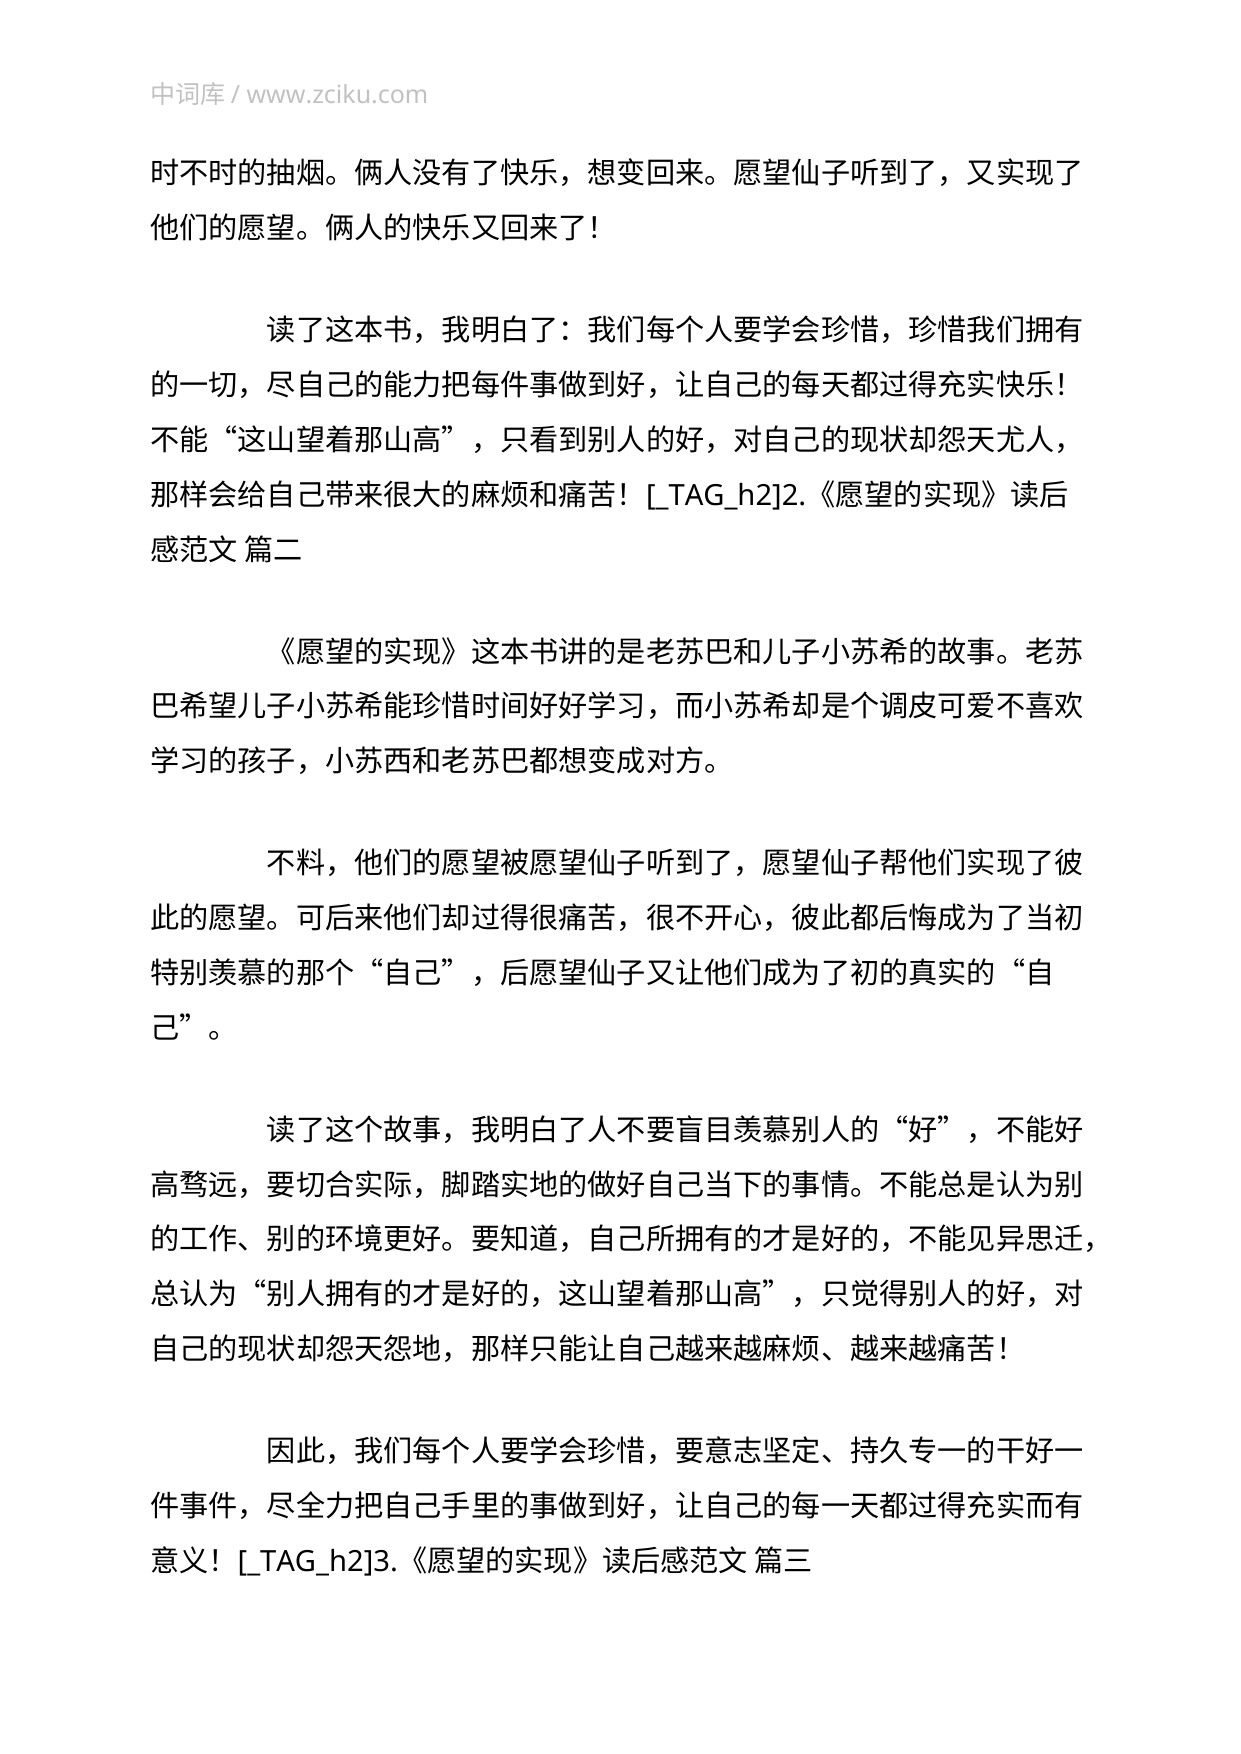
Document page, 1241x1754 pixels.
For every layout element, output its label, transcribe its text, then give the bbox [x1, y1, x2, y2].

text 读了这本书，我明白了：我们每个人要学会珍惜，珍惜我们拥有的一切，尽自己的能力把每件事做到好，让自己的每天都过得充实快乐！不能“这山望着那山高”，只看到别人的好，对自己的现状却怨天尤人，那样会给自己带来很大的麻烦和痛苦！[_TAG_h2]2.《愿望的实现》读后感范文 篇二 [150, 307, 1090, 569]
text 不料，他们的愿望被愿望仙子听到了，愿望仙子帮他们实现了彼此的愿望。可后来他们却过得很痛苦，很不开心，彼此都后悔成为了当初特别羡慕的那个“自己”，后愿望仙子又让他们成为了初的真实的“自己”。 [150, 840, 1090, 1047]
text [150, 150, 1090, 247]
text 《愿望的实现》这本书讲的是老苏巴和儿子小苏希的故事。老苏巴希望儿子小苏希能珍惜时间好好学习，而小苏希却是个调皮可爱不喜欢学习的孩子，小苏西和老苏巴都想变成对方。 [150, 628, 1090, 780]
text 读了这个故事，我明白了人不要盲目羡慕别人的“好”，不能好高骛远，要切合实际，脚踏实地的做好自己当下的事情。不能总是认为别的工作、别的环境更好。要知道，自己所拥有的才是好的，不能见异思迁，总认为“别人拥有的才是好的，这山望着那山高”，只觉得别人的好，对自己的现状却怨天怨地，那样只能让自己越来越麻烦、越来越痛苦！ [150, 1106, 1090, 1368]
text 因此，我们每个人要学会珍惜，要意志坚定、持久专一的干好一件事件，尽全力把自己手里的事做到好，让自己的每一天都过得充实而有意义！[_TAG_h2]3.《愿望的实现》读后感范文 篇三 [150, 1427, 1090, 1580]
